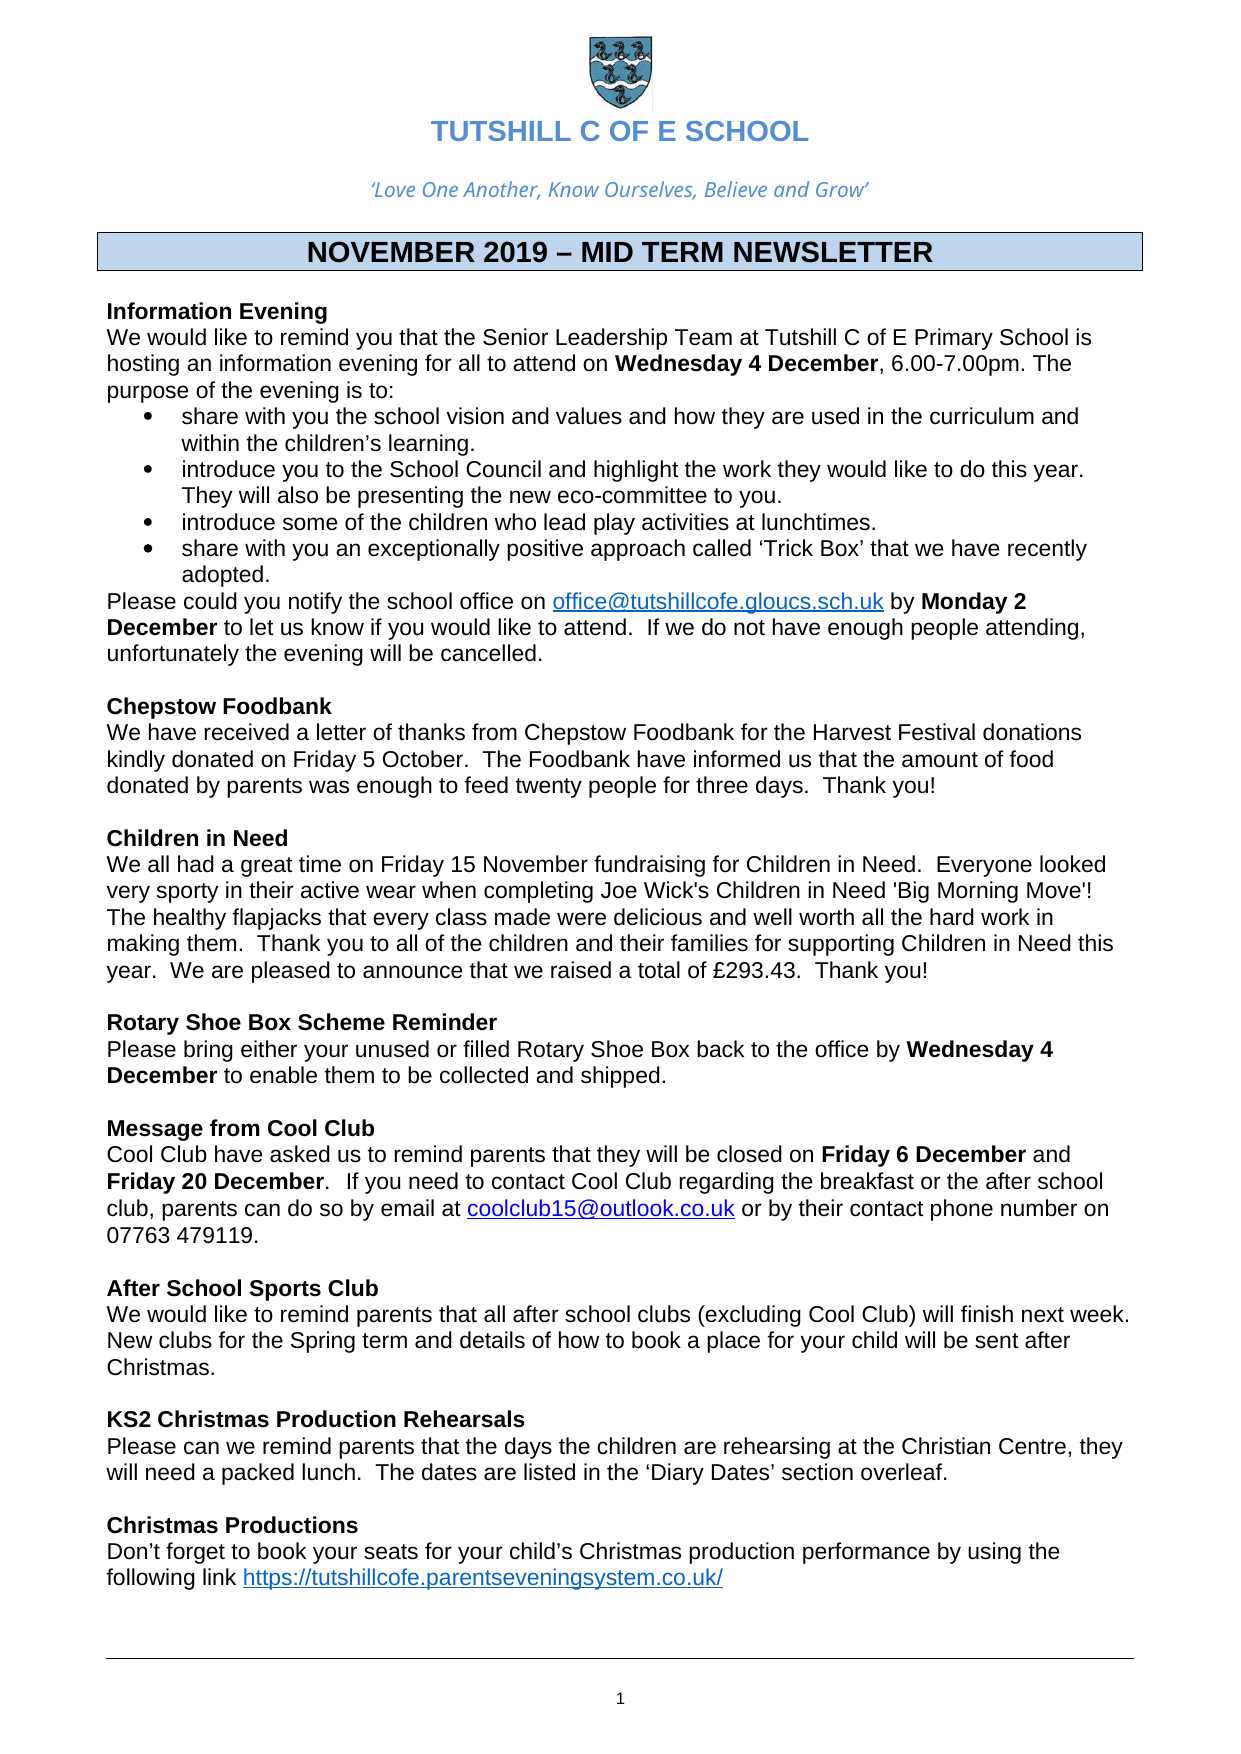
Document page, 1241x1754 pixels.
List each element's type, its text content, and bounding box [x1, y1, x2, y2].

text Cool Club have asked us to remind parents that they will be closed on Friday 6 December and Friday 20 December. If you need to contact Cool Club regarding the breakfast or the after school club, parents can do so by email at coolclub15@outlook.co.uk or by their contact phone number on 07763 479119. [106, 1141, 1134, 1248]
text Rotary Shoe Box Scheme Reminder [106, 1009, 1134, 1036]
text Please could you notify the school office on office@tutshillcofe.gloucs.sch.uk by Monday 2 December to let us know if you would like to attend. If we do not have enough people attending, unfortunately the evening will be cancelled. [106, 588, 1134, 667]
text Children in Need [106, 825, 1134, 851]
list introduce you to the School Council and highlight the work they would like to do this year. They will also be presenting the new eco-committee to you. [144, 456, 1134, 508]
text Christmas Productions [106, 1512, 1134, 1538]
text After School Sports Club [106, 1274, 1134, 1301]
text Please can we remind parents that the days the children are rehearsing at the Christian Centre, they will need a packed lunch. The dates are listed in the ‘Diary Dates’ section overleaf. [106, 1433, 1134, 1485]
list share with you the school vision and values and how they are used in the curriculum and within the children’s learning. [144, 403, 1134, 456]
picture [587, 35, 653, 114]
text We all had a great time on Friday 15 November fundraising for Children in Need. Everyone looked very sporty in their active wear when completing Joe Wick's Children in Need 'Big Morning Move'! The healthy flapjacks that every class made were delicious and well worth all the hard work in making them. Thank you to all of the children and their families for supporting Children in Need this year. We are pleased to announce that we raised a total of £293.43. Thank you! [106, 851, 1134, 983]
text Please bring either your unused or filled Rotary Shoe Box back to the office by Wednesday 4 December to enable them to be collected and shipped. [106, 1036, 1134, 1088]
text Don’t forget to book your seats for your child’s Christmas production performance by using the following link https://tutshillcofe.parentseveningsystem.co.uk/ [106, 1538, 1134, 1591]
text NOVEMBER 2019 – MID TERM NEWSLETTER [98, 233, 1142, 270]
list share with you an exceptionally positive approach called ‘Trick Box’ that we have recently adopted. [144, 535, 1134, 588]
text Chepstow Foodbank [106, 693, 1134, 719]
text Message from Cool Club [106, 1115, 1134, 1141]
text We would like to remind you that the Senior Leadership Team at Tutshill C of E Primary School is hosting an information evening for all to attend on Wednesday 4 December, 6.00-7.00pm. The purpose of the evening is to: [106, 324, 1134, 403]
text We have received a letter of thanks from Chepstow Foodbank for the Harvest Festival donations kindly donated on Friday 5 October. The Foodbank have informed us that the amount of food donated by parents was enough to feed twenty people for three days. Thank you! [106, 719, 1134, 798]
text We would like to remind parents that all after school clubs (excluding Cool Club) will finish next week. New clubs for the Spring term and details of how to book a place for your child will be sent after Christmas. [106, 1301, 1134, 1380]
text Information Evening [106, 298, 1134, 324]
text KS2 Christmas Production Rehearsals [106, 1406, 1134, 1433]
list introduce some of the children who lead play activities at lunchtimes. [144, 508, 1134, 535]
